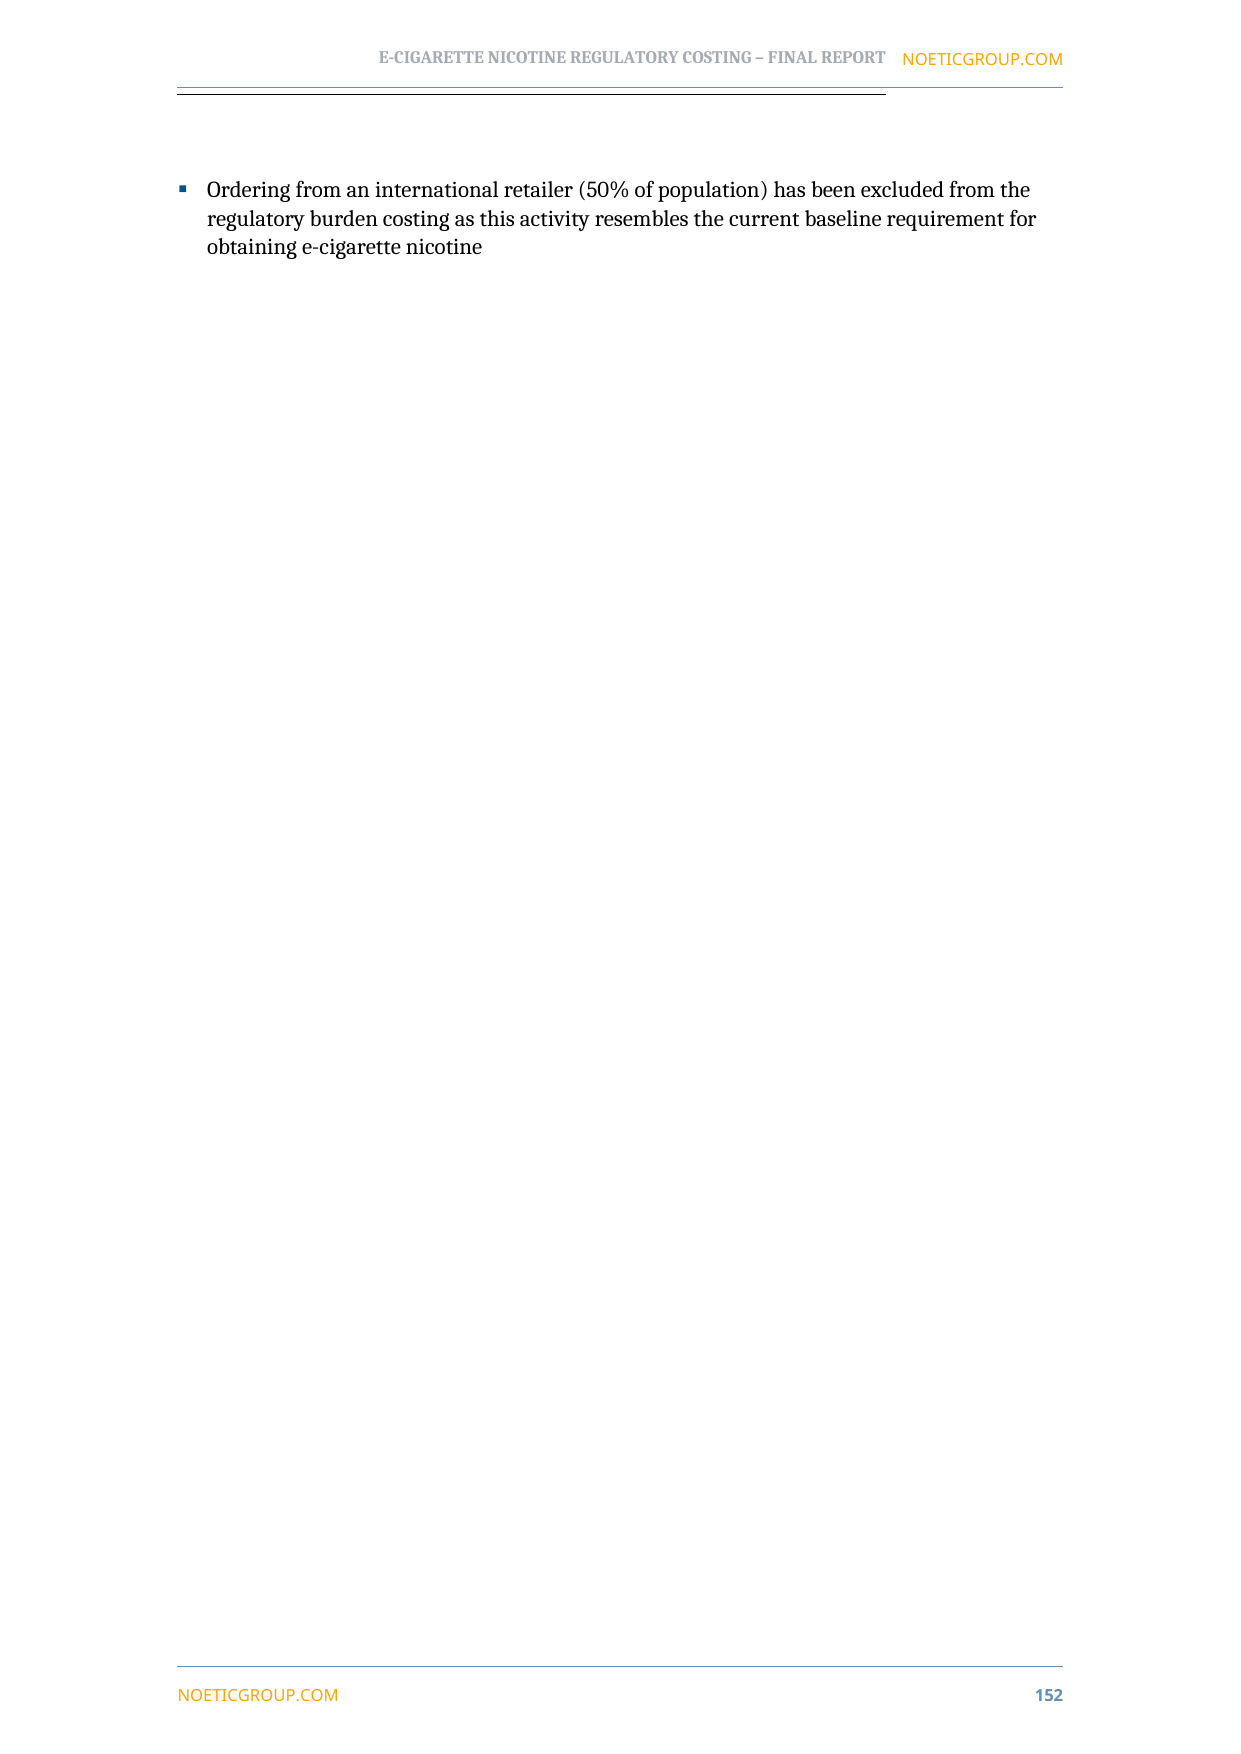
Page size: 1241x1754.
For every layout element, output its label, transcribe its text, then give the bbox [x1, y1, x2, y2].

list Ordering from an international retailer (50% of population) has been excluded from the regulatory burden costing as this activity resembles the current baseline requirement for obtaining e-cigarette nicotine [177, 177, 1063, 260]
